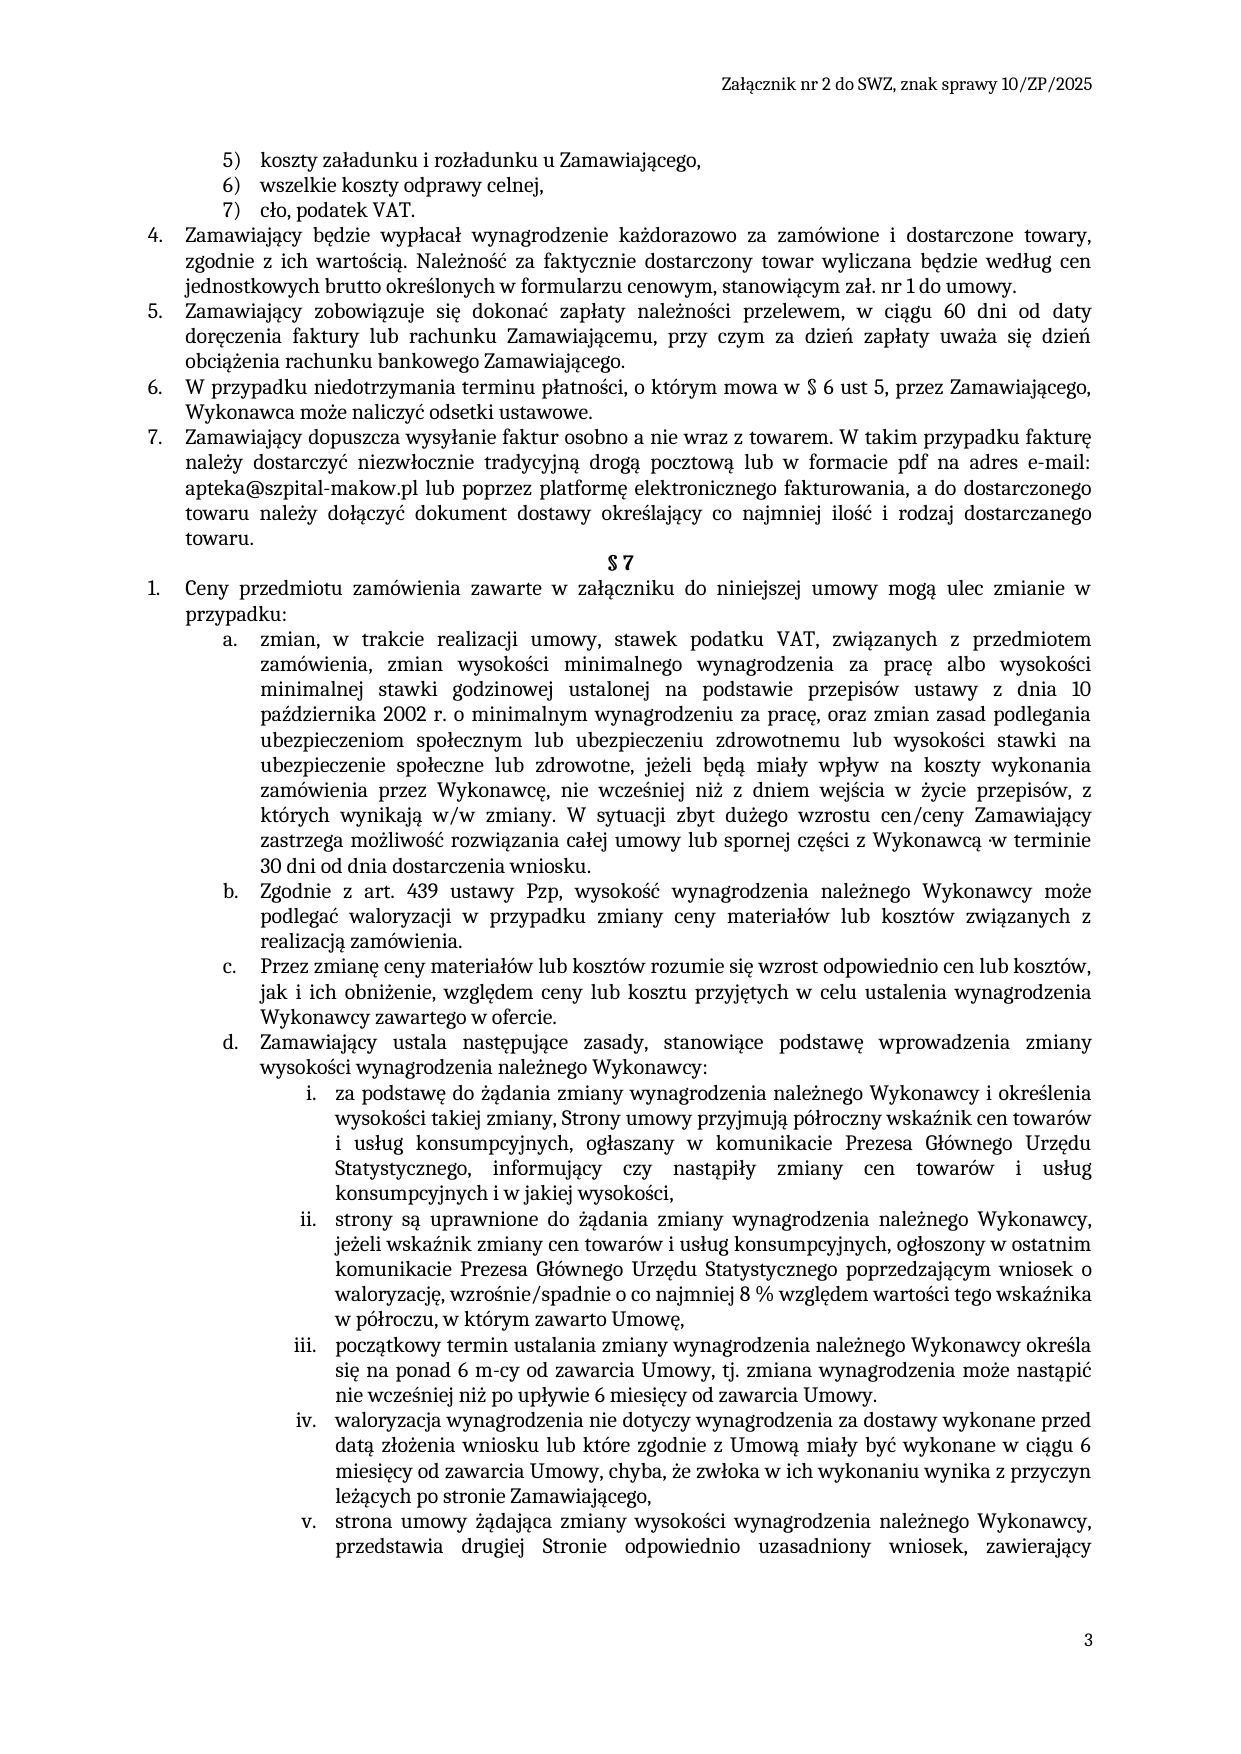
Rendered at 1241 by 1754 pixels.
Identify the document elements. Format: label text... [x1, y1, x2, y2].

text § 7 [148, 551, 1093, 576]
list koszty załadunku i rozładunku u Zamawiającego, [223, 148, 1093, 173]
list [316, 1509, 1093, 1559]
list Zamawiający będzie wypłacał wynagrodzenie każdorazowo za zamówione i dostarczone towary, zgodnie z ich wartością. Należność za faktycznie dostarczony towar wyliczana będzie według cen jednostkowych brutto określonych w formularzu cenowym, stanowiącym zał. nr 1 do umowy. [148, 223, 1093, 299]
list waloryzacja wynagrodzenia nie dotyczy wynagrodzenia za dostawy wykonane przed datą złożenia wniosku lub które zgodnie z Umową miały być wykonane w ciągu 6 miesięcy od zawarcia Umowy, chyba, że zwłoka w ich wykonaniu wynika z przyczyn leżących po stronie Zamawiającego, [316, 1408, 1093, 1509]
list cło, podatek VAT. [223, 198, 1093, 223]
list Przez zmianę ceny materiałów lub kosztów rozumie się wzrost odpowiednio cen lub kosztów, jak i ich obniżenie, względem ceny lub kosztu przyjętych w celu ustalenia wynagrodzenia Wykonawcy zawartego w ofercie. [223, 954, 1093, 1030]
list zmian, w trakcie realizacji umowy, stawek podatku VAT, związanych z przedmiotem zamówienia, zmian wysokości minimalnego wynagrodzenia za pracę albo wysokości minimalnej stawki godzinowej ustalonej na podstawie przepisów ustawy z dnia 10 października 2002 r. o minimalnym wynagrodzeniu za pracę, oraz zmian zasad podlegania ubezpieczeniom społecznym lub ubezpieczeniu zdrowotnemu lub wysokości stawki na ubezpieczenie społeczne lub zdrowotne, jeżeli będą miały wpływ na koszty wykonania zamówienia przez Wykonawcę, nie wcześniej niż z dniem wejścia w życie przepisów, z których wynikają w/w zmiany. W sytuacji zbyt dużego wzrostu cen/ceny Zamawiający zastrzega możliwość rozwiązania całej umowy lub spornej części z Wykonawcą ·w terminie 30 dni od dnia dostarczenia wniosku. [223, 627, 1093, 879]
list W przypadku niedotrzymania terminu płatności, o którym mowa w § 6 ust 5, przez Zamawiającego, Wykonawca może naliczyć odsetki ustawowe. [148, 374, 1093, 425]
list Zamawiający zobowiązuje się dokonać zapłaty należności przelewem, w ciągu 60 dni od daty doręczenia faktury lub rachunku Zamawiającemu, przy czym za dzień zapłaty uważa się dzień obciążenia rachunku bankowego Zamawiającego. [148, 299, 1093, 374]
list Zgodnie z art. 439 ustawy Pzp, wysokość wynagrodzenia należnego Wykonawcy może podlegać waloryzacji w przypadku zmiany ceny materiałów lub kosztów związanych z realizacją zamówienia. [223, 879, 1093, 954]
list Zamawiający dopuszcza wysyłanie faktur osobno a nie wraz z towarem. W takim przypadku fakturę należy dostarczyć niezwłocznie tradycyjną drogą pocztową lub w formacie pdf na adres e-mail: apteka@szpital-makow.pl lub poprzez platformę elektronicznego fakturowania, a do dostarczonego towaru należy dołączyć dokument dostawy określający co najmniej ilość i rodzaj dostarczanego towaru. [148, 425, 1093, 551]
list Ceny przedmiotu zamówienia zawarte w załączniku do niniejszej umowy mogą ulec zmianie w przypadku: [148, 576, 1093, 627]
list Zamawiający ustala następujące zasady, stanowiące podstawę wprowadzenia zmiany wysokości wynagrodzenia należnego Wykonawcy: [223, 1030, 1093, 1080]
list strony są uprawnione do żądania zmiany wynagrodzenia należnego Wykonawcy, jeżeli wskaźnik zmiany cen towarów i usług konsumpcyjnych, ogłoszony w ostatnim komunikacie Prezesa Głównego Urzędu Statystycznego poprzedzającym wniosek o waloryzację, wzrośnie/spadnie o co najmniej 8 % względem wartości tego wskaźnika w półroczu, w którym zawarto Umowę, [316, 1206, 1093, 1332]
list początkowy termin ustalania zmiany wynagrodzenia należnego Wykonawcy określa się na ponad 6 m-cy od zawarcia Umowy, tj. zmiana wynagrodzenia może nastąpić nie wcześniej niż po upływie 6 miesięcy od zawarcia Umowy. [316, 1332, 1093, 1408]
list wszelkie koszty odprawy celnej, [223, 173, 1093, 198]
list za podstawę do żądania zmiany wynagrodzenia należnego Wykonawcy i określenia wysokości takiej zmiany, Strony umowy przyjmują półroczny wskaźnik cen towarów i usług konsumpcyjnych, ogłaszany w komunikacie Prezesa Głównego Urzędu Statystycznego, informujący czy nastąpiły zmiany cen towarów i usług konsumpcyjnych i w jakiej wysokości, [316, 1080, 1093, 1206]
